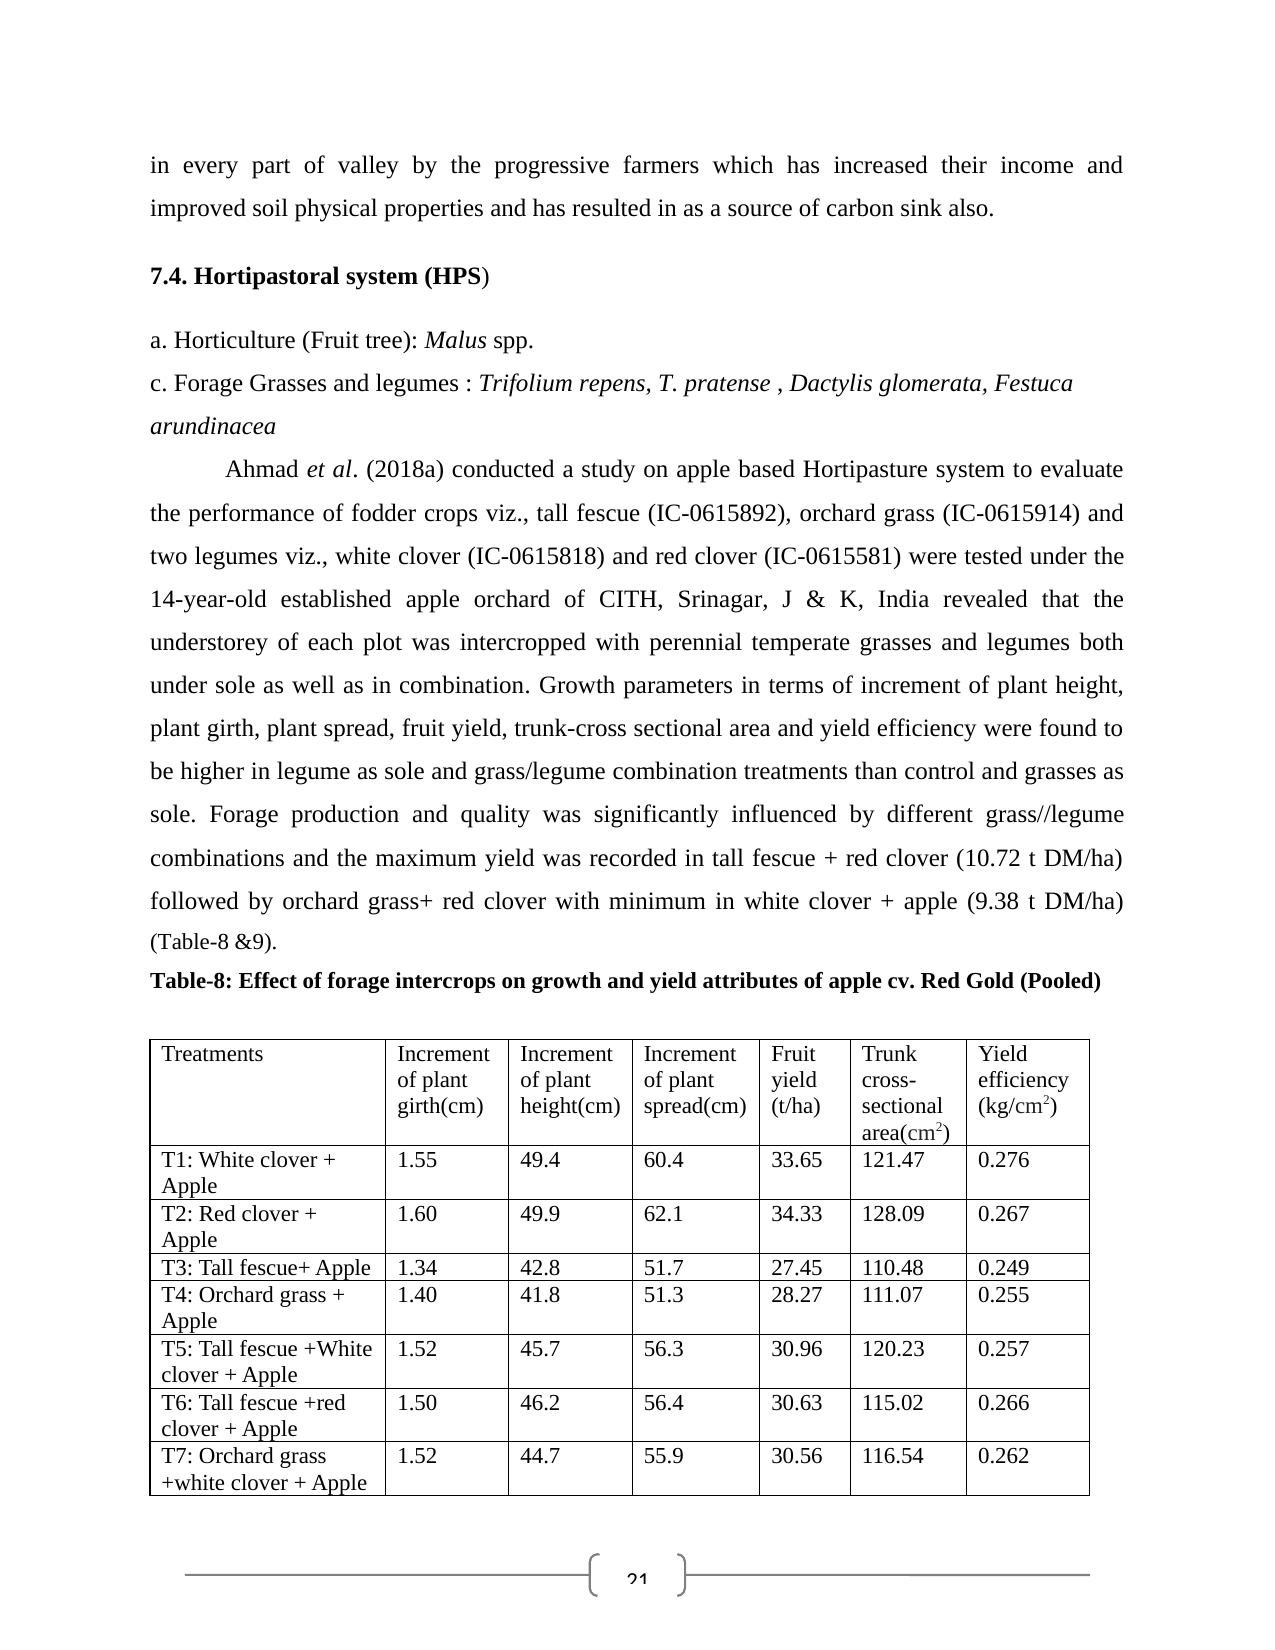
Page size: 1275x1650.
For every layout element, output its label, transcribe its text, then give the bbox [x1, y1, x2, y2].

table_header Treatments [151, 1040, 385, 1145]
table_cell T7: Orchard grass +white clover + Apple [151, 1442, 385, 1495]
table_cell 0.267 [967, 1200, 1089, 1253]
table_cell 56.3 [633, 1335, 759, 1387]
table_cell 1.55 [386, 1146, 508, 1199]
table_cell 33.65 [760, 1146, 850, 1199]
table_cell 111.07 [851, 1281, 966, 1334]
table_cell 30.96 [760, 1335, 850, 1387]
table_cell 115.02 [851, 1389, 966, 1441]
table_cell 62.1 [633, 1200, 759, 1253]
table_cell 55.9 [633, 1442, 759, 1495]
text a. Horticulture (Fruit tree): Malus spp. [150, 325, 1125, 354]
table_cell 45.7 [509, 1335, 632, 1387]
table_cell 116.54 [851, 1442, 966, 1495]
table_header Fruit yield (t/ha) [760, 1040, 850, 1145]
table_cell 34.33 [760, 1200, 850, 1253]
table_cell 121.47 [851, 1146, 966, 1199]
table_header Increment of plant girth(cm) [386, 1040, 508, 1145]
table_cell 1.34 [386, 1254, 508, 1280]
table_cell 0.257 [967, 1335, 1089, 1387]
table_cell 30.56 [760, 1442, 850, 1495]
table_cell 0.276 [967, 1146, 1089, 1199]
text 7.4. Hortipastoral system (HPS) [150, 261, 1125, 290]
table_cell 0.262 [967, 1442, 1089, 1495]
table_cell 42.8 [509, 1254, 632, 1280]
table_cell 1.50 [386, 1389, 508, 1441]
table_cell 128.09 [851, 1200, 966, 1253]
table_cell 30.63 [760, 1389, 850, 1441]
table_cell T4: Orchard grass + Apple [151, 1281, 385, 1334]
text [150, 150, 1125, 222]
table_cell 1.40 [386, 1281, 508, 1334]
table_header Increment of plant spread(cm) [633, 1040, 759, 1145]
table_cell T3: Tall fescue+ Apple [151, 1254, 385, 1280]
table_cell 56.4 [633, 1389, 759, 1441]
table_cell 49.9 [509, 1200, 632, 1253]
table_header Increment of plant height(cm) [509, 1040, 632, 1145]
table_cell 44.7 [509, 1442, 632, 1495]
table_header Trunk cross-sectional area(cm2) [851, 1040, 966, 1145]
table_cell 27.45 [760, 1254, 850, 1280]
table_cell 46.2 [509, 1389, 632, 1441]
table_cell T1: White clover + Apple [151, 1146, 385, 1199]
table_cell 1.52 [386, 1442, 508, 1495]
table_cell 41.8 [509, 1281, 632, 1334]
table_cell 1.60 [386, 1200, 508, 1253]
table_cell 0.255 [967, 1281, 1089, 1334]
table_cell 110.48 [851, 1254, 966, 1280]
text Table-8: Effect of forage intercrops on growth and yield attributes of apple cv. Red Gold (Pooled) [150, 967, 1125, 993]
table_cell 1.52 [386, 1335, 508, 1387]
text Ahmad et al. (2018a) conducted a study on apple based Hortipasture system to evaluate the performance of fodder crops viz., tall fescue (IC-0615892), orchard grass (IC-0615914) and two legumes viz., white clover (IC-0615818) and red clover (IC-0615581) were tested under the 14-year-old established apple orchard of CITH, Srinagar, J & K, India revealed that the understorey of each plot was intercropped with perennial temperate grasses and legumes both under sole as well as in combination. Growth parameters in terms of increment of plant height, plant girth, plant spread, fruit yield, trunk-cross sectional area and yield efficiency were found to be higher in legume as sole and grass/legume combination treatments than control and grasses as sole. Forage production and quality was significantly influenced by different grass//legume combinations and the maximum yield was recorded in tall fescue + red clover (10.72 t DM/ha) followed by orchard grass+ red clover with minimum in white clover + apple (9.38 t DM/ha) (Table-8 &9). [150, 454, 1125, 954]
table_cell T2: Red clover + Apple [151, 1200, 385, 1253]
table_cell 120.23 [851, 1335, 966, 1387]
table_cell T6: Tall fescue +red clover + Apple [151, 1389, 385, 1441]
table_cell 60.4 [633, 1146, 759, 1199]
table_cell 28.27 [760, 1281, 850, 1334]
table_cell 49.4 [509, 1146, 632, 1199]
table_cell T5: Tall fescue +White clover + Apple [151, 1335, 385, 1387]
table_cell 51.3 [633, 1281, 759, 1334]
table_cell 0.266 [967, 1389, 1089, 1441]
table_header Yield efficiency (kg/cm2) [967, 1040, 1089, 1145]
text c. Forage Grasses and legumes : Trifolium repens, T. pratense , Dactylis glomerata, Festuca arundinacea [150, 368, 1125, 440]
table_cell 0.249 [967, 1254, 1089, 1280]
table_cell 51.7 [633, 1254, 759, 1280]
